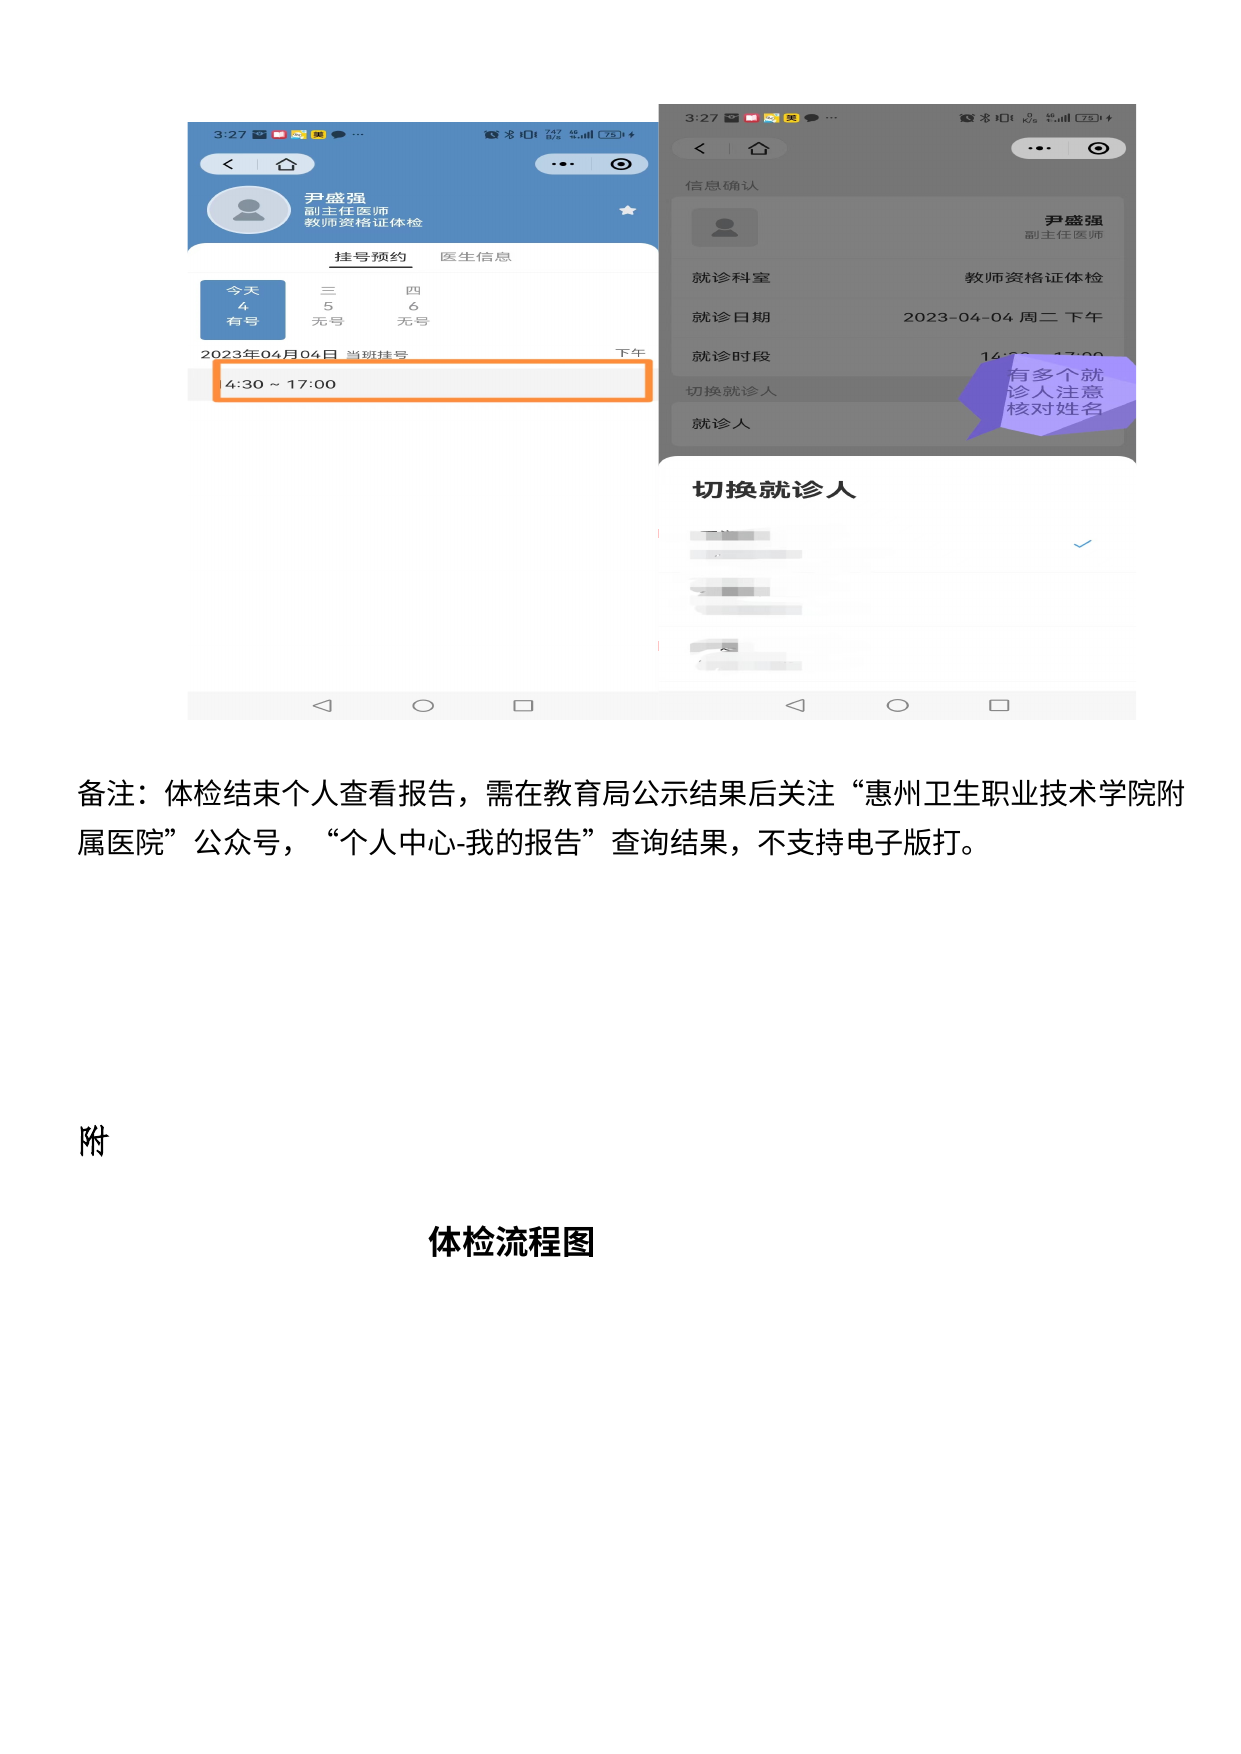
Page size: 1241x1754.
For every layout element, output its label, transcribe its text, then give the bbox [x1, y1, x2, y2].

text 体检流程图 [77, 1215, 1188, 1264]
picture [187, 104, 1137, 720]
text 附件3-2 [77, 1119, 1188, 1157]
text 备注：体检结束个人查看报告，需在教育局公示结果后关注“惠州卫生职业技术学院附属医院”公众号，“个人中心-我的报告”查询结果，不支持电子版打。 [77, 771, 1188, 862]
